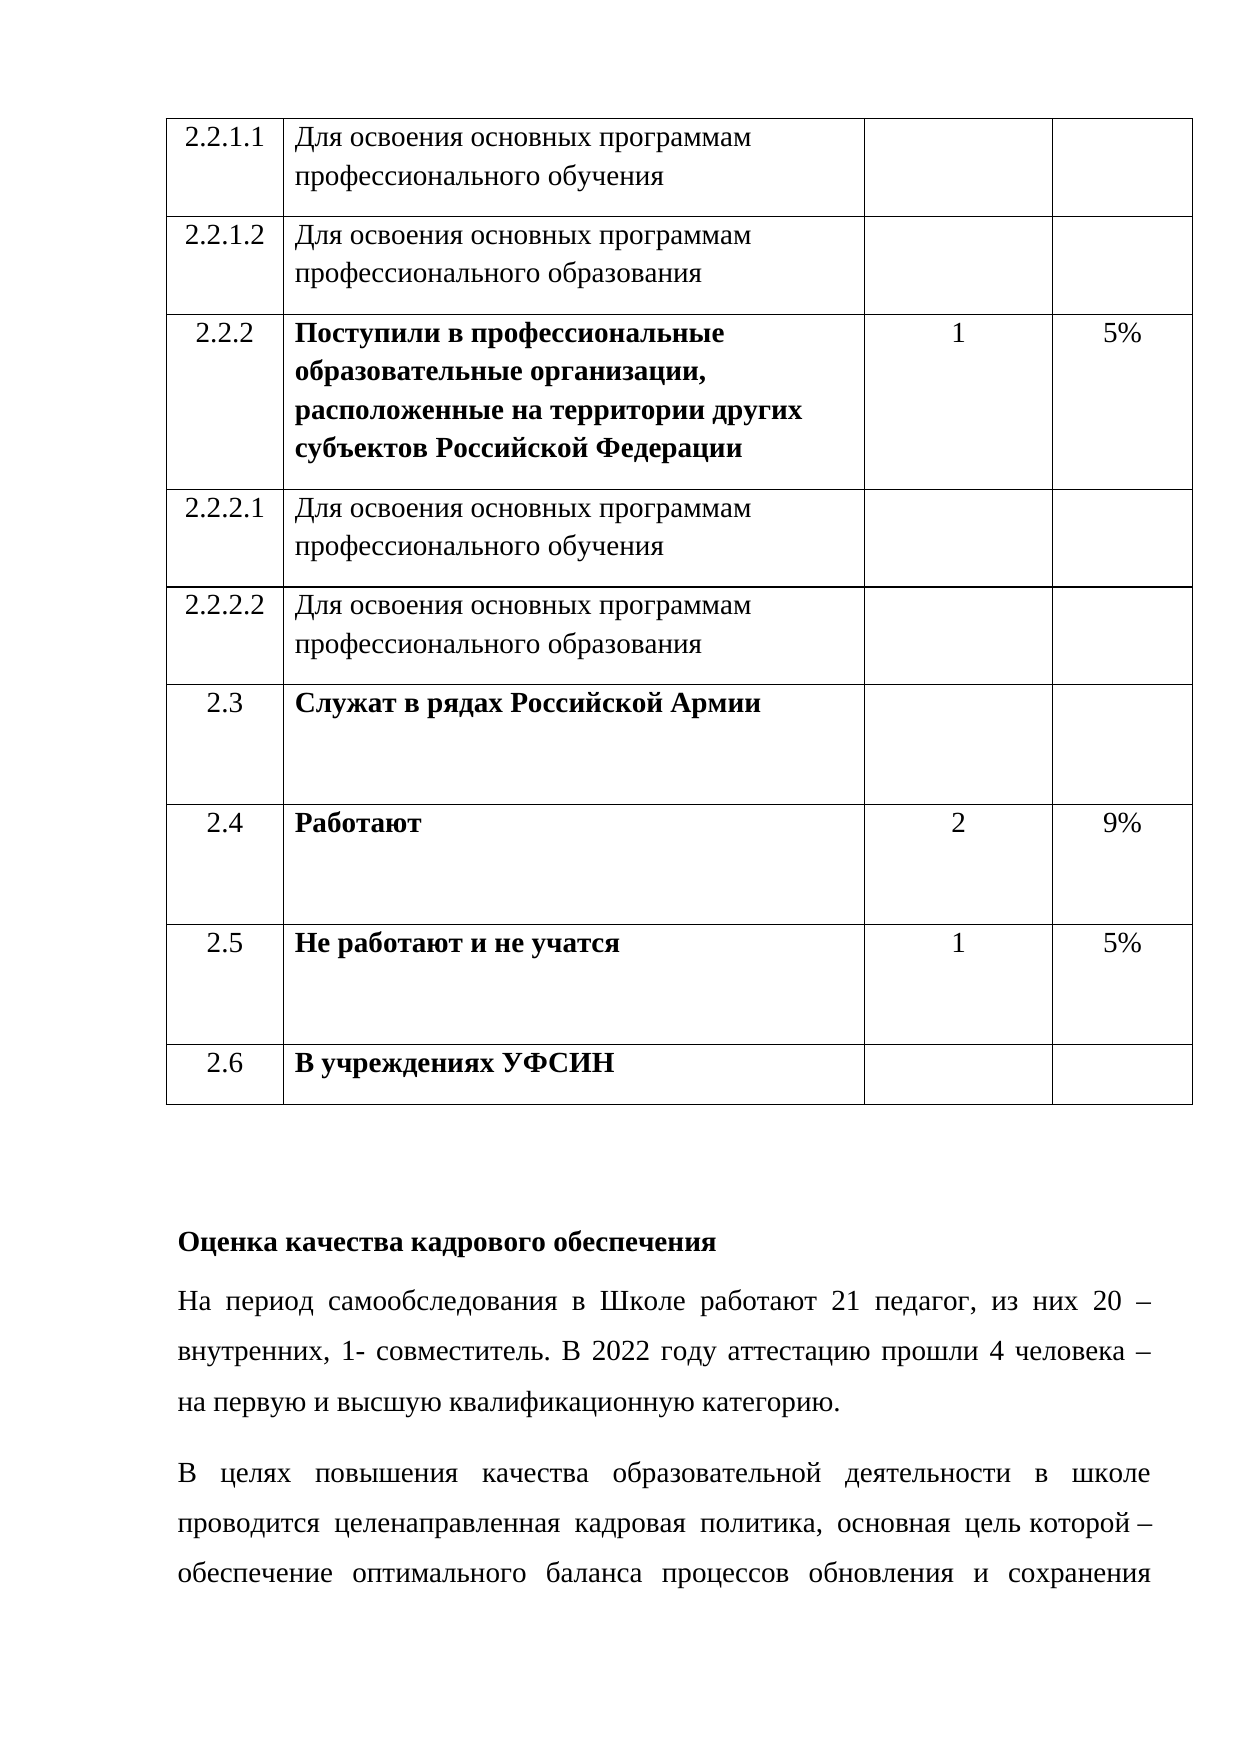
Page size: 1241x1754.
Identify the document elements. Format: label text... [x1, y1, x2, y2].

table_cell 1 [865, 925, 1052, 1044]
table_cell 2.2.1.2 [167, 217, 283, 314]
table_cell 5% [1053, 315, 1192, 489]
table_cell Поступили в профессиональные образовательные организации, расположенные на территории других субъектов Российской Федерации [284, 315, 864, 489]
table_cell Не работают и не учатся [284, 925, 864, 1044]
table_cell 2.2.2.1 [167, 490, 283, 586]
table_cell [1053, 119, 1192, 216]
table_cell 1 [865, 315, 1052, 489]
table_cell [865, 490, 1052, 586]
table_cell Служат в рядах Российской Армии [284, 685, 864, 804]
table_cell 9% [1053, 805, 1192, 924]
table_cell 2.2.2.2 [167, 588, 283, 684]
table_cell Для освоения основных программам профессионального образования [284, 217, 864, 314]
table_cell 2.2.1.1 [167, 119, 283, 216]
table_cell Работают [284, 805, 864, 924]
text Оценка качества кадрового обеспечения [177, 1224, 1152, 1257]
table_cell [1053, 685, 1192, 804]
table_cell Для освоения основных программам профессионального образования [284, 588, 864, 684]
table_cell [1053, 217, 1192, 314]
table_cell 2.3 [167, 685, 283, 804]
table_cell [865, 1045, 1052, 1104]
table_cell [865, 119, 1052, 216]
table_cell 2.4 [167, 805, 283, 924]
table_cell [1053, 490, 1192, 586]
table_cell 2.5 [167, 925, 283, 1044]
table_cell 5% [1053, 925, 1192, 1044]
table_cell В учреждениях УФСИН [284, 1045, 864, 1104]
table_cell 2 [865, 805, 1052, 924]
table_cell [1053, 1045, 1192, 1104]
table_cell 2.6 [167, 1045, 283, 1104]
table_cell [865, 217, 1052, 314]
table_cell Для освоения основных программам профессионального обучения [284, 490, 864, 586]
table_cell [865, 685, 1052, 804]
text На период самообследования в Школе работают 21 педагог, из них 20 – внутренних, 1- совместитель. В 2022 году аттестацию прошли 4 человека – на первую и высшую квалификационную категорию. [177, 1283, 1152, 1417]
table_cell 2.2.2 [167, 315, 283, 489]
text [177, 1455, 1152, 1589]
table_cell Для освоения основных программам профессионального обучения [284, 119, 864, 216]
table_cell [865, 588, 1052, 684]
table_cell [1053, 588, 1192, 684]
